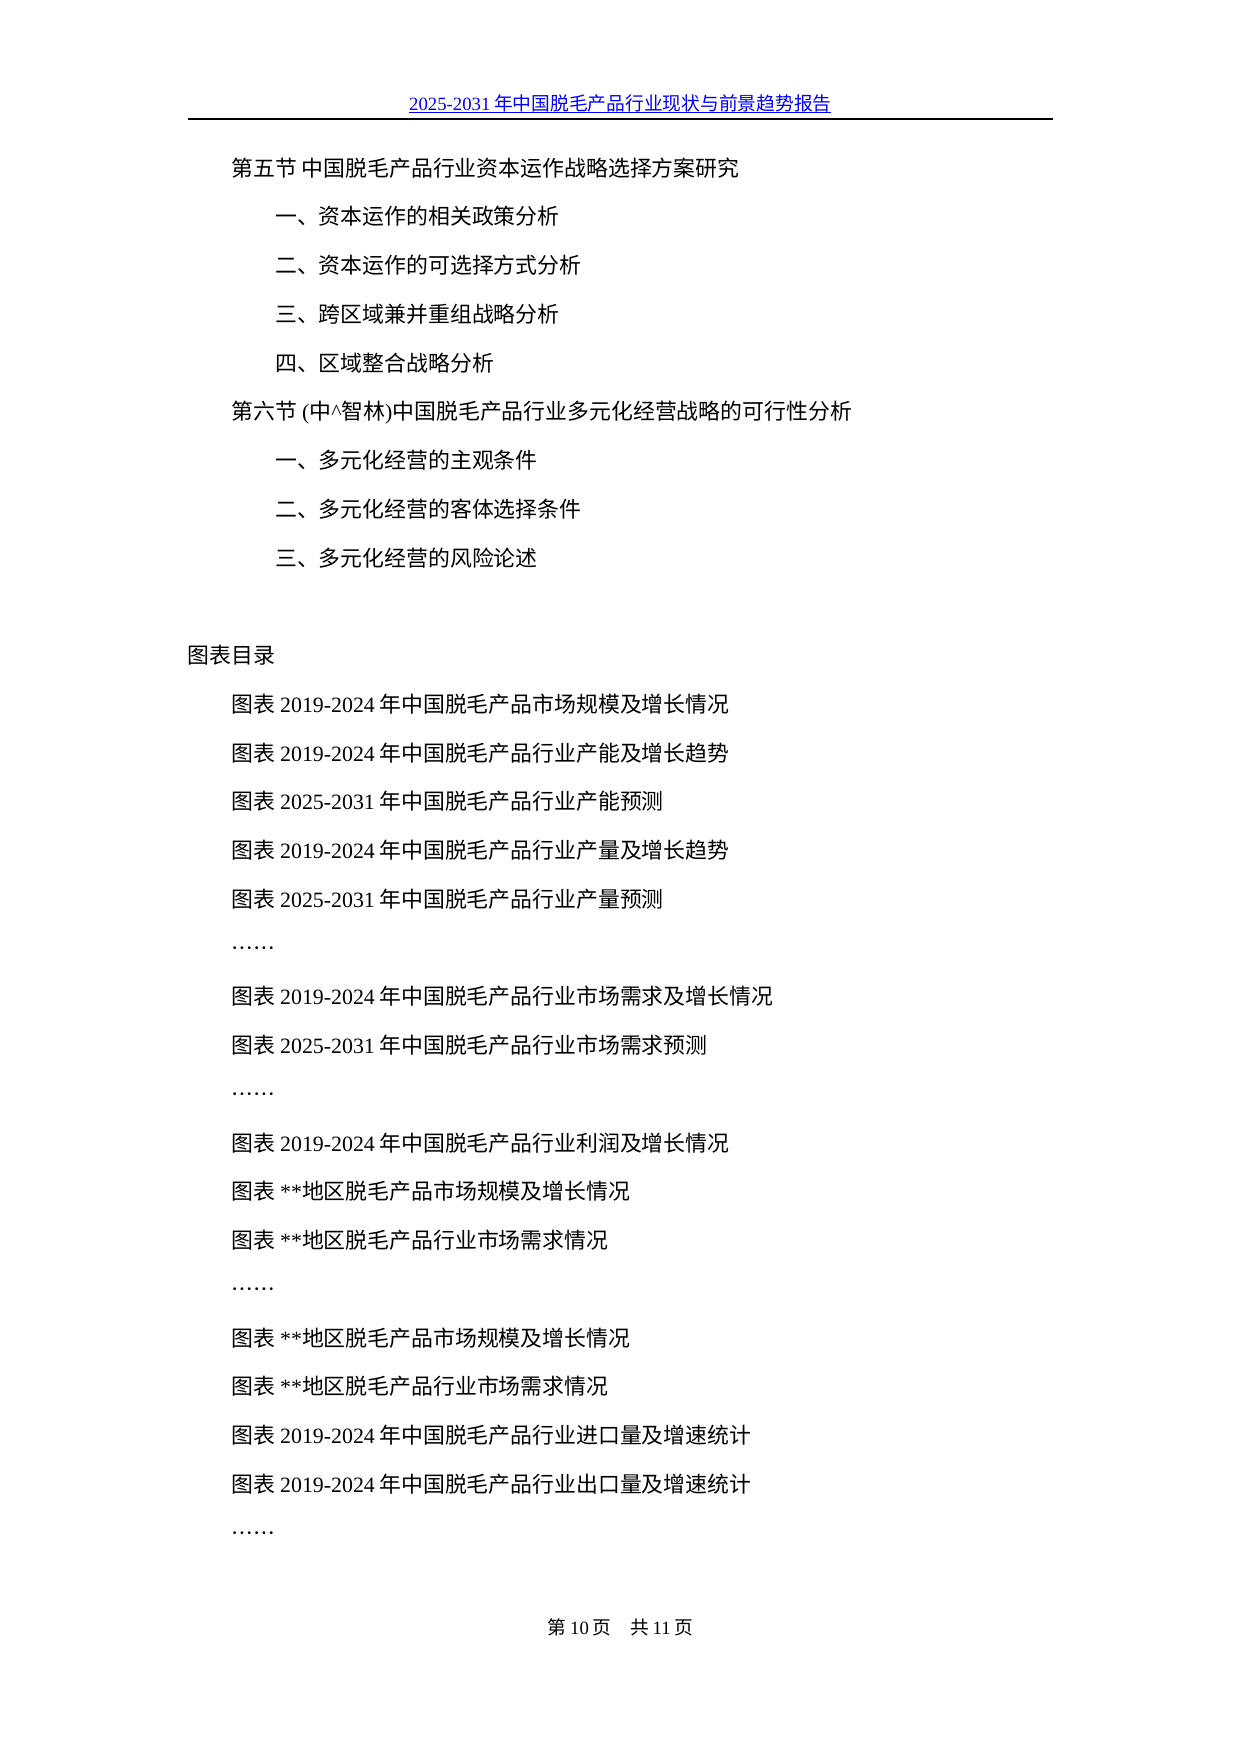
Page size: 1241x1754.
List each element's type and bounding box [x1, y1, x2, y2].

text [187, 150, 1053, 1548]
